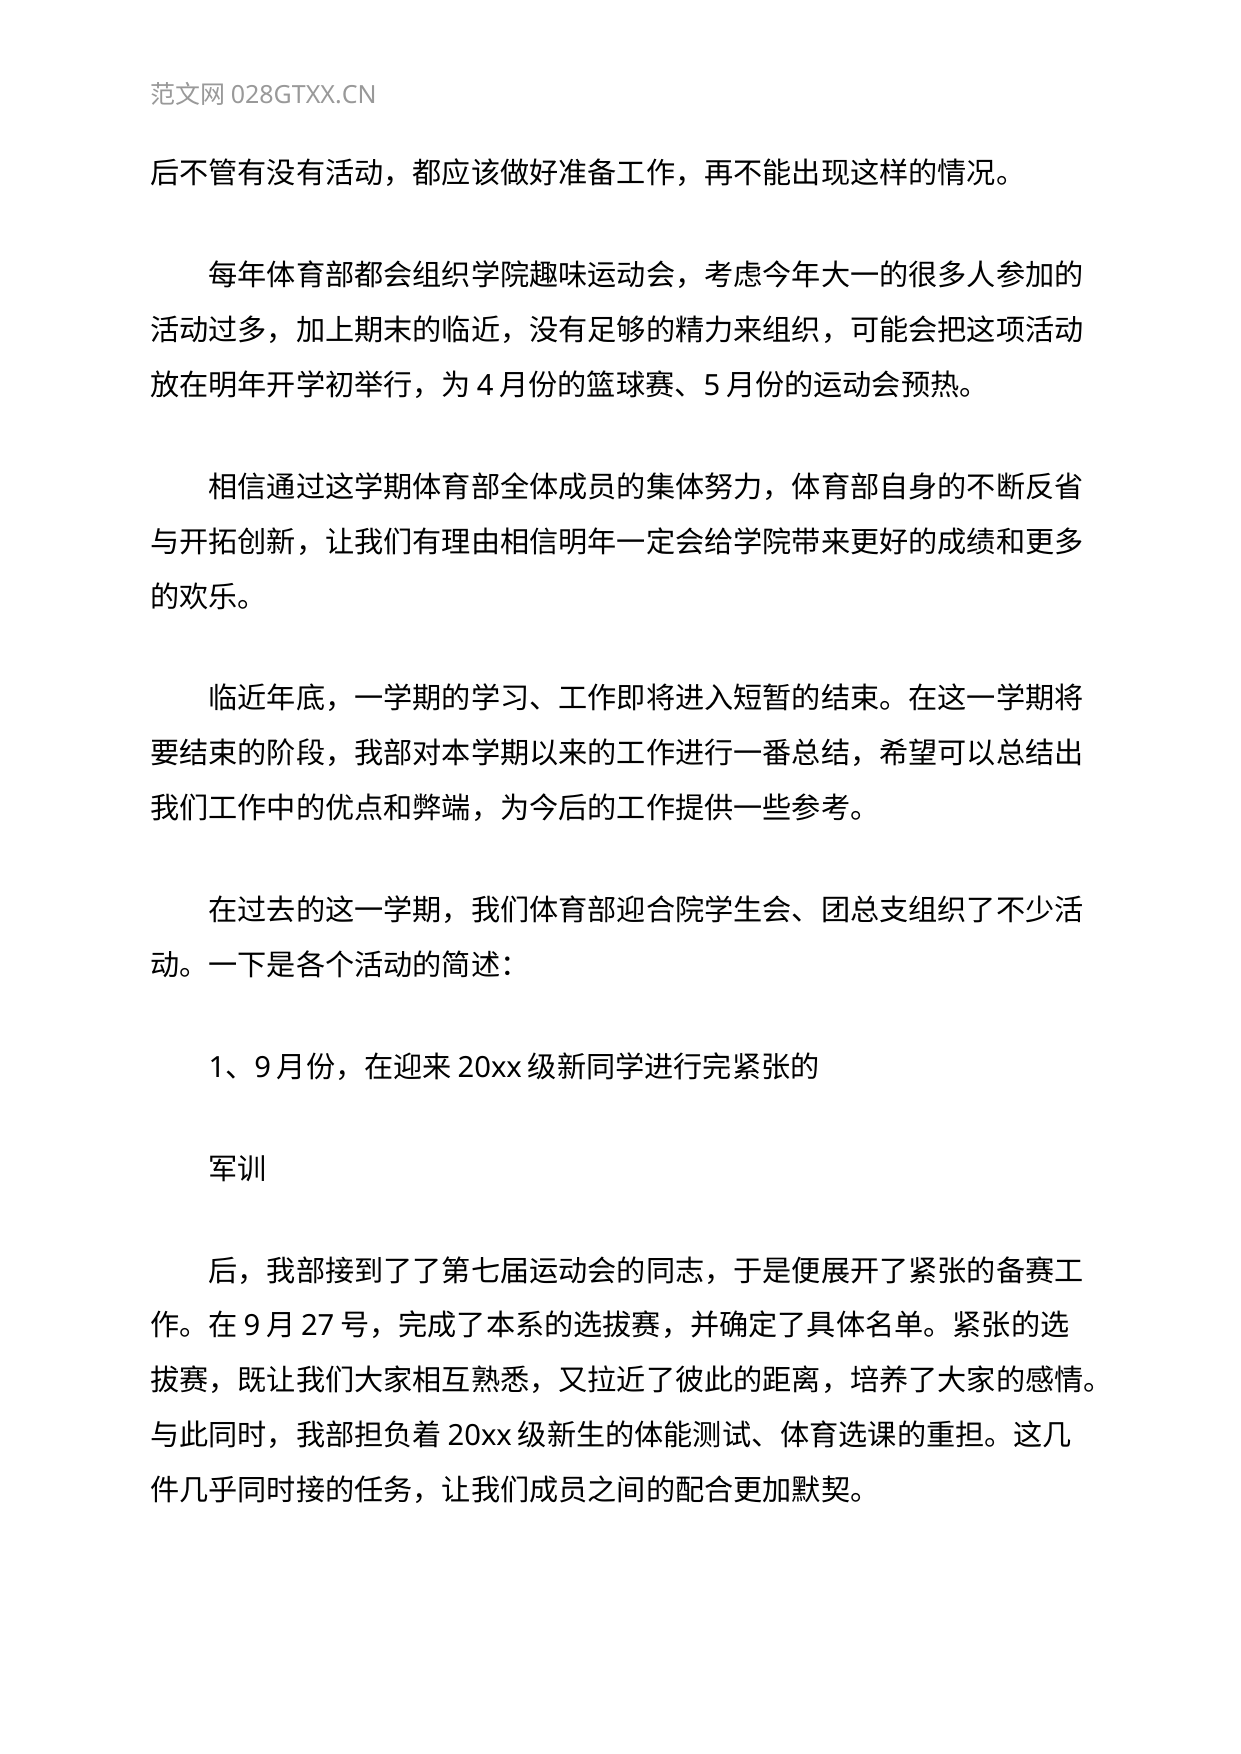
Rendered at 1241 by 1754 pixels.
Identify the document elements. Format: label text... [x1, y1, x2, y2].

text 相信通过这学期体育部全体成员的集体努力，体育部自身的不断反省与开拓创新，让我们有理由相信明年一定会给学院带来更好的成绩和更多的欢乐。 [150, 463, 1090, 616]
text 在过去的这一学期，我们体育部迎合院学生会、团总支组织了不少活动。一下是各个活动的简述： [150, 887, 1090, 984]
text 后，我部接到了了第七届运动会的同志，于是便展开了紧张的备赛工作。在9月27号，完成了本系的选拔赛，并确定了具体名单。紧张的选拔赛，既让我们大家相互熟悉，又拉近了彼此的距离，培养了大家的感情。与此同时，我部担负着20xx级新生的体能测试、体育选课的重担。这几件几乎同时接的任务，让我们成员之间的配合更加默契。 [150, 1247, 1090, 1509]
text 1、9月份，在迎来20xx级新同学进行完紧张的 [150, 1043, 1090, 1086]
text 军训 [150, 1145, 1090, 1188]
text 临近年底，一学期的学习、工作即将进入短暂的结束。在这一学期将要结束的阶段，我部对本学期以来的工作进行一番总结，希望可以总结出我们工作中的优点和弊端，为今后的工作提供一些参考。 [150, 675, 1090, 827]
text 每年体育部都会组织学院趣味运动会，考虑今年大一的很多人参加的活动过多，加上期末的临近，没有足够的精力来组织，可能会把这项活动放在明年开学初举行，为4月份的篮球赛、5月份的运动会预热。 [150, 252, 1090, 404]
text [150, 150, 1090, 192]
